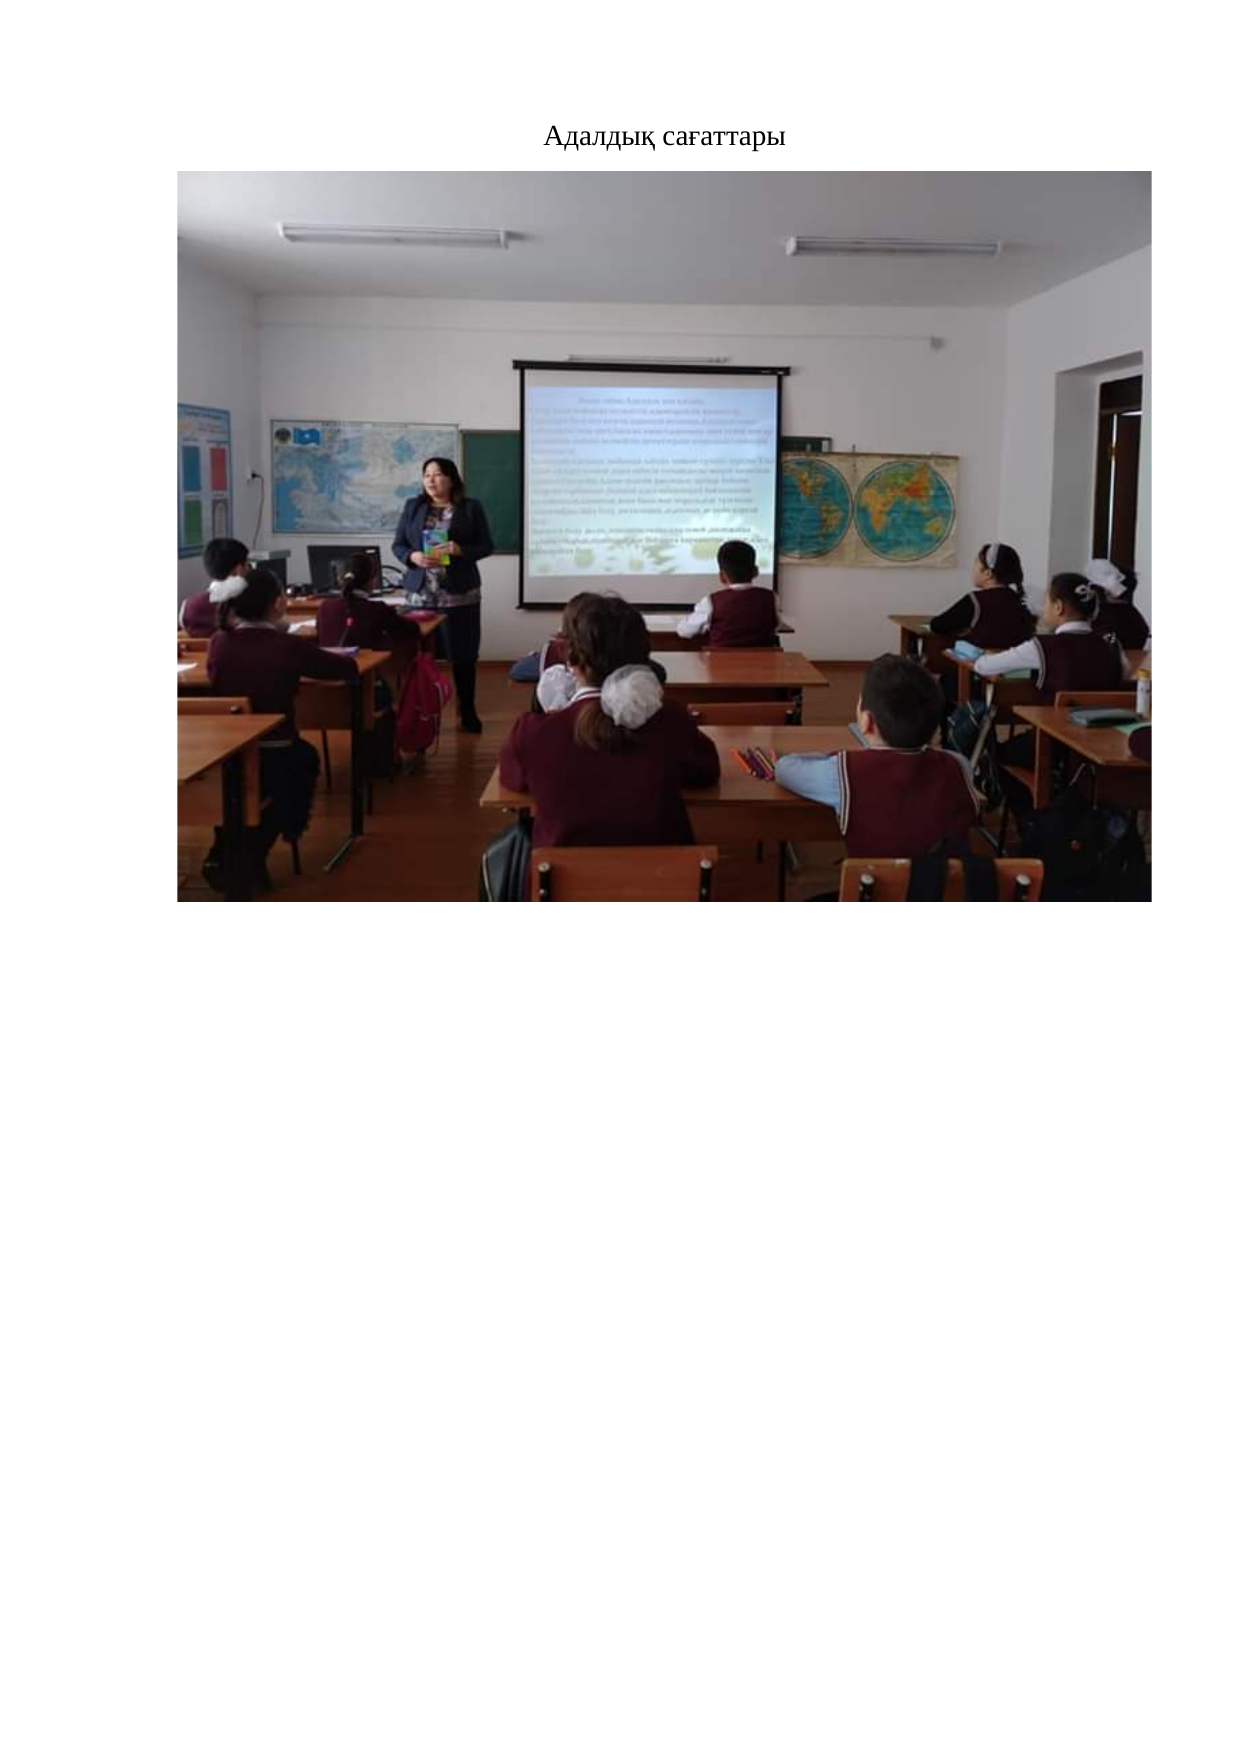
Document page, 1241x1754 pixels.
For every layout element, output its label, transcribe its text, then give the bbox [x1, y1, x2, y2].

picture [177, 171, 1152, 902]
text Адалдық сағаттары [177, 118, 1152, 152]
